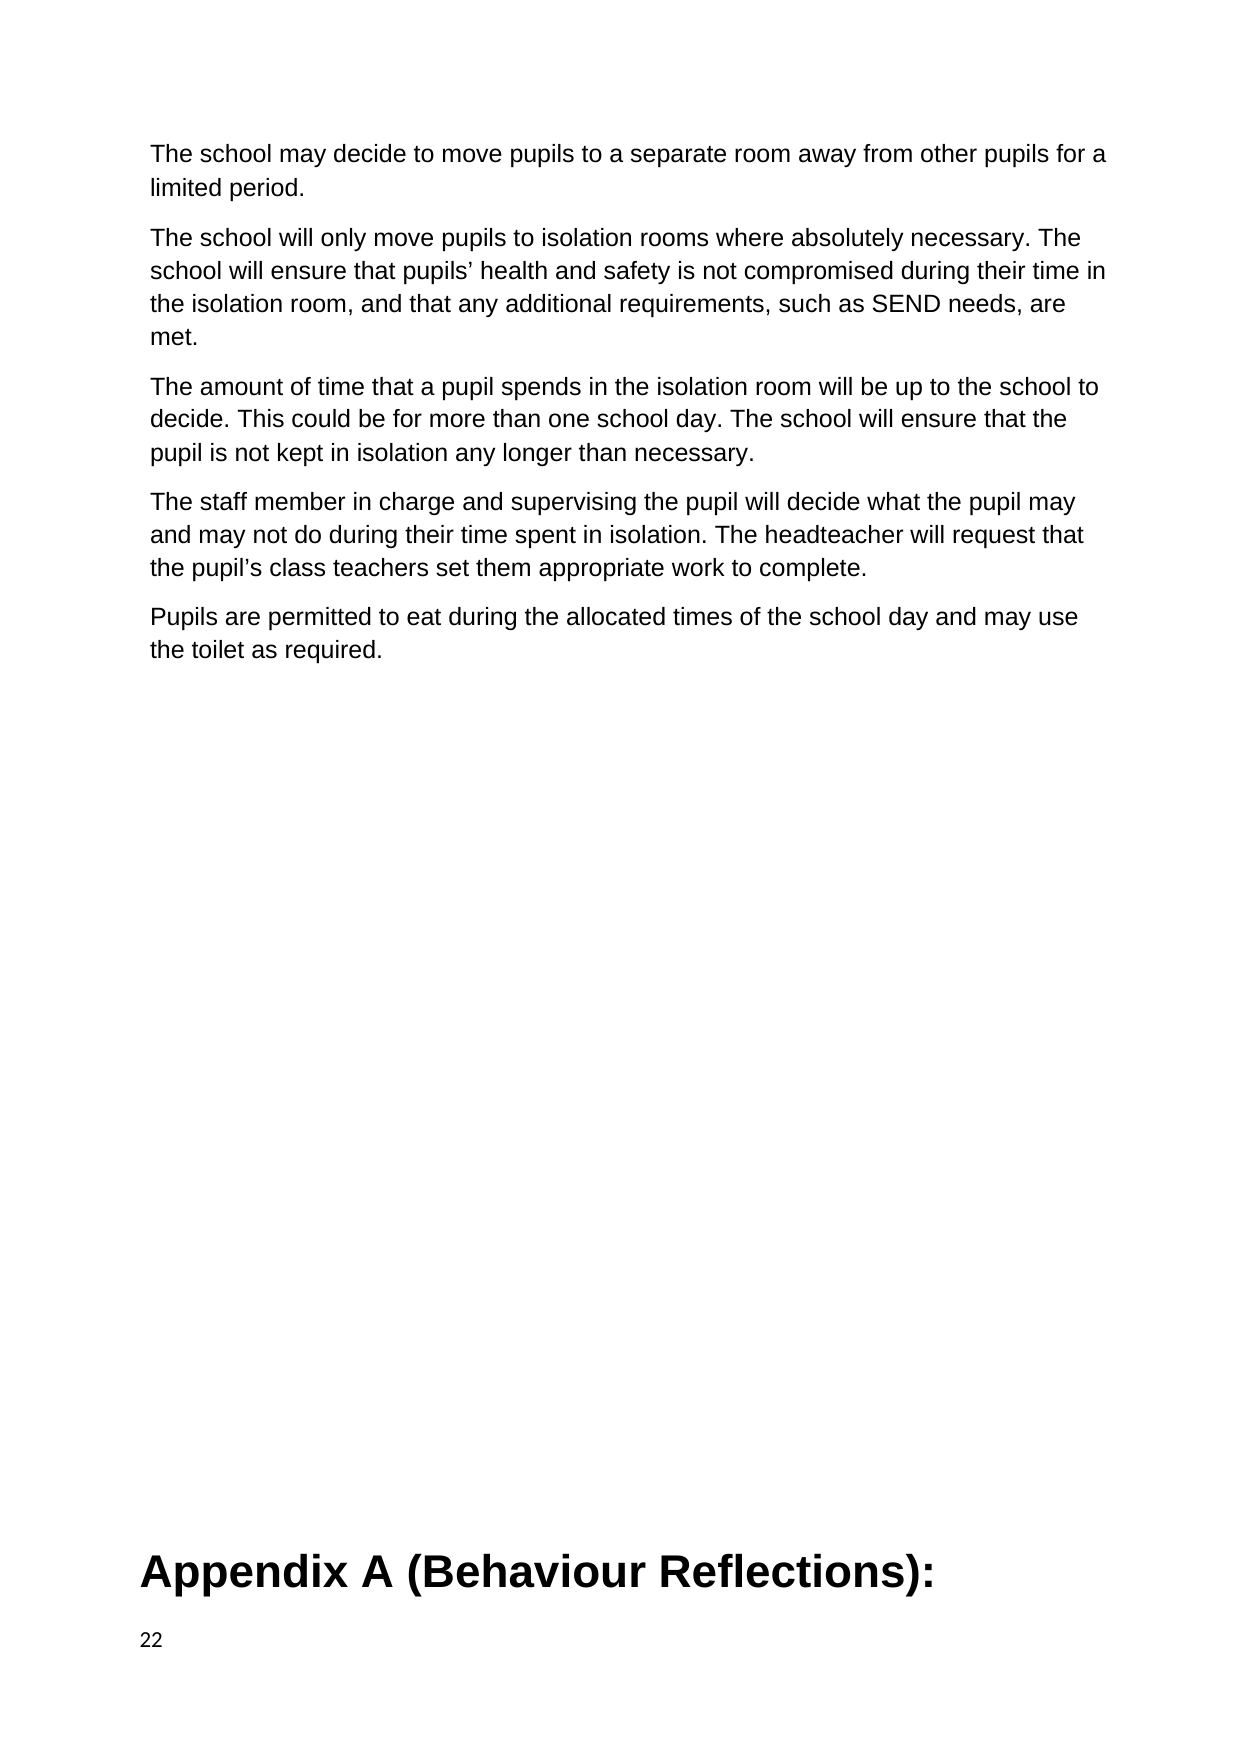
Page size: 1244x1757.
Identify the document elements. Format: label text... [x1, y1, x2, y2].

text The school may decide to move pupils to a separate room away from other pupils for a limited period. [150, 139, 1110, 201]
text The amount of time that a pupil spends in the isolation room will be up to the school to decide. This could be for more than one school day. The school will ensure that the pupil is not kept in isolation any longer than necessary. [150, 371, 1110, 466]
text Pupils are permitted to eat during the allocated times of the school day and may use the toilet as required. [150, 602, 1110, 664]
text The staff member in charge and supervising the pupil will decide what the pupil may and may not do during their time spent in isolation. The headteacher will request that the pupil’s class teachers set them appropriate work to complete. [150, 487, 1110, 581]
text The school will only move pupils to isolation rooms where absolutely necessary. The school will ensure that pupils’ health and safety is not compromised during their time in the isolation room, and that any additional requirements, such as SEND needs, are met. [150, 223, 1110, 351]
text Appendix A (Behaviour Reflections): [139, 1544, 1110, 1597]
